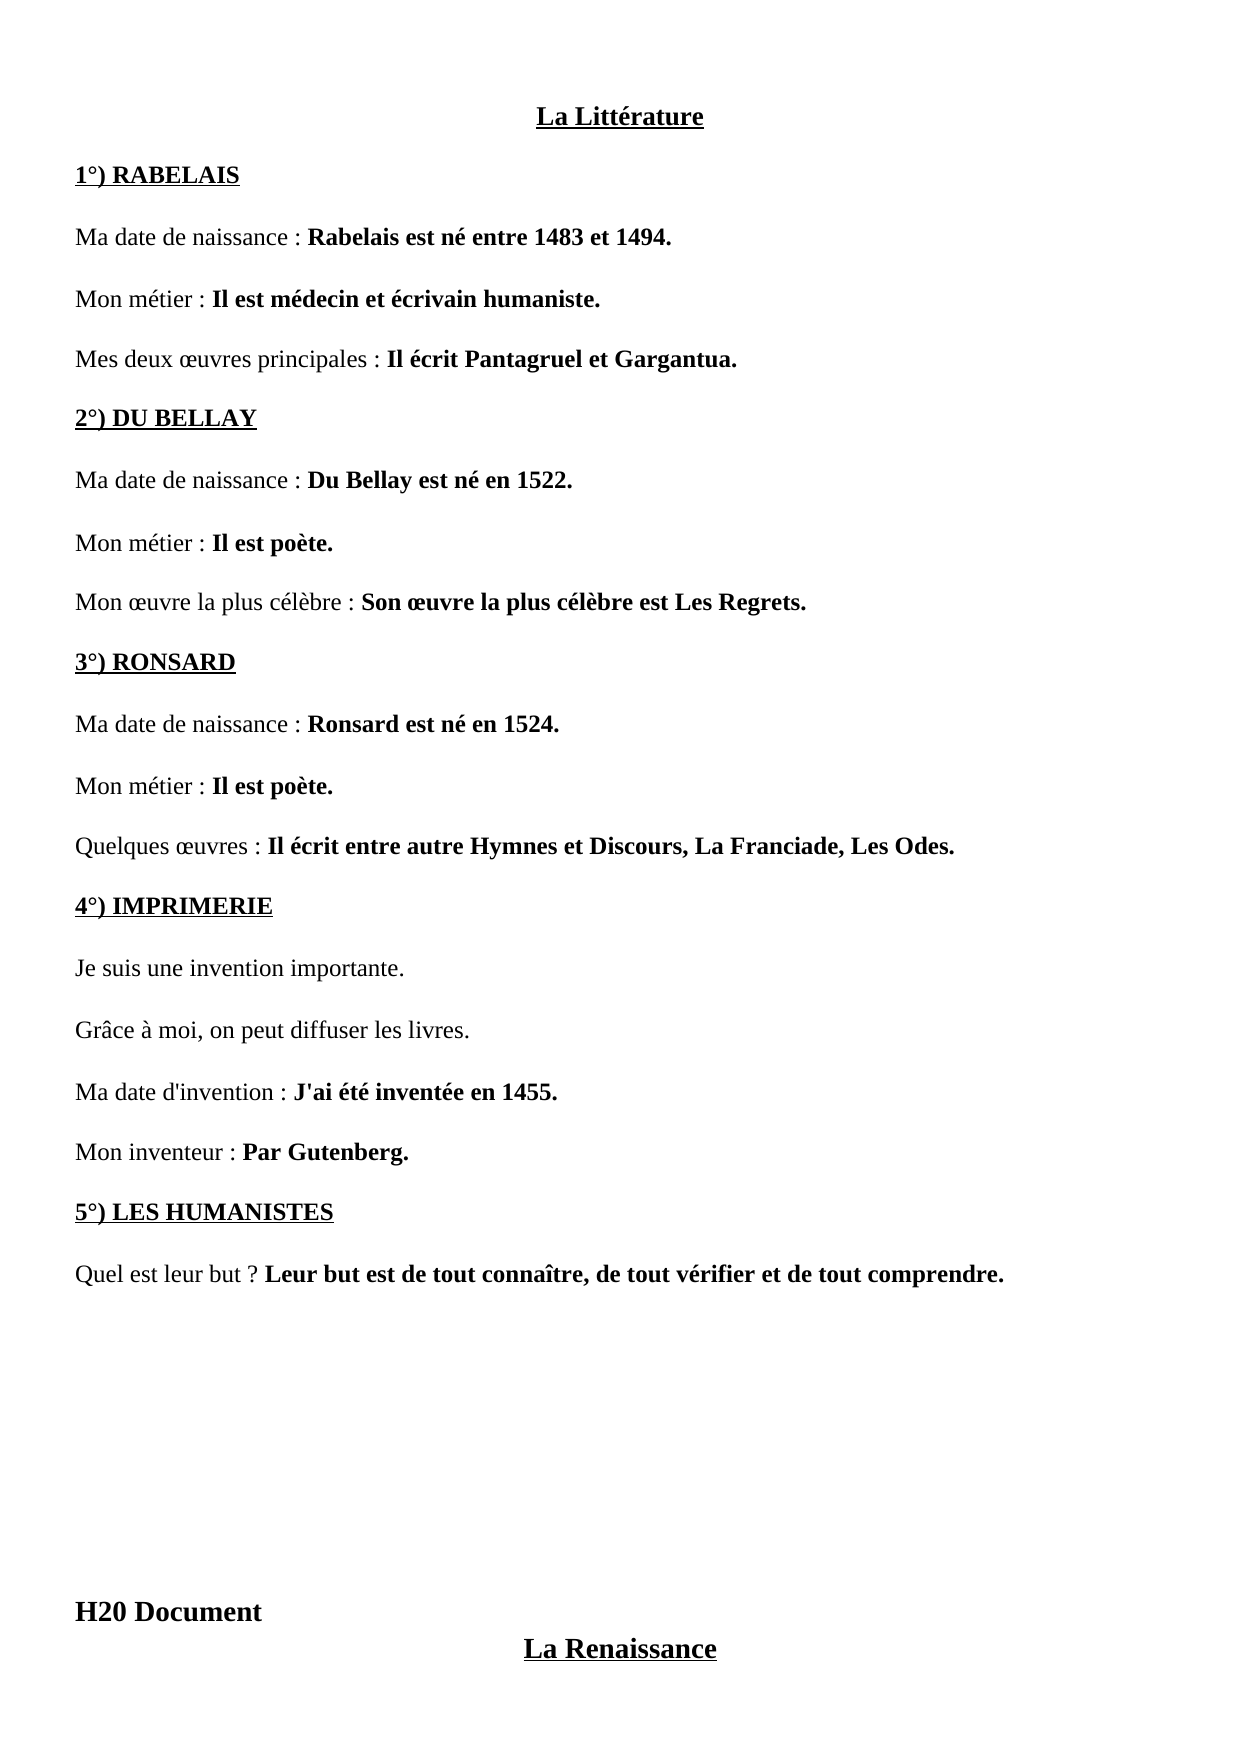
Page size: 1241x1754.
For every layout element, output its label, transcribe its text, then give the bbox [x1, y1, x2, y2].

text 3°) RONSARD [75, 647, 1165, 676]
text 2°) DU BELLAY [75, 403, 1165, 432]
text Mes deux œuvres principales : Il écrit Pantagruel et Gargantua. [75, 344, 1165, 372]
text 4°) IMPRIMERIE [75, 891, 1165, 920]
text 5°) LES HUMANISTES [75, 1197, 1165, 1226]
text Mon métier : Il est poète. [75, 528, 1165, 556]
subtitle La Littérature [75, 100, 1165, 131]
text La Renaissance [75, 1631, 1165, 1664]
text Mon métier : Il est médecin et écrivain humaniste. [75, 284, 1165, 313]
text Quel est leur but ? Leur but est de tout connaître, de tout vérifier et de tout comprendre. [75, 1259, 1165, 1288]
text 1°) RABELAIS [75, 160, 1165, 188]
text Quelques œuvres : Il écrit entre autre Hymnes et Discours, La Franciade, Les Odes. [75, 831, 1165, 860]
text Ma date d'invention : J'ai été inventée en 1455. [75, 1077, 1165, 1106]
text Ma date de naissance : Rabelais est né entre 1483 et 1494. [75, 222, 1165, 251]
text Je suis une invention importante. [75, 953, 1165, 982]
text Ma date de naissance : Du Bellay est né en 1522. [75, 466, 1165, 494]
text Mon métier : Il est poète. [75, 771, 1165, 800]
text H20 Document [75, 1594, 1165, 1628]
text Mon inventeur : Par Gutenberg. [75, 1137, 1165, 1166]
text Mon œuvre la plus célèbre : Son œuvre la plus célèbre est Les Regrets. [75, 587, 1165, 616]
text Grâce à moi, on peut diffuser les livres. [75, 1015, 1165, 1044]
text Ma date de naissance : Ronsard est né en 1524. [75, 709, 1165, 738]
